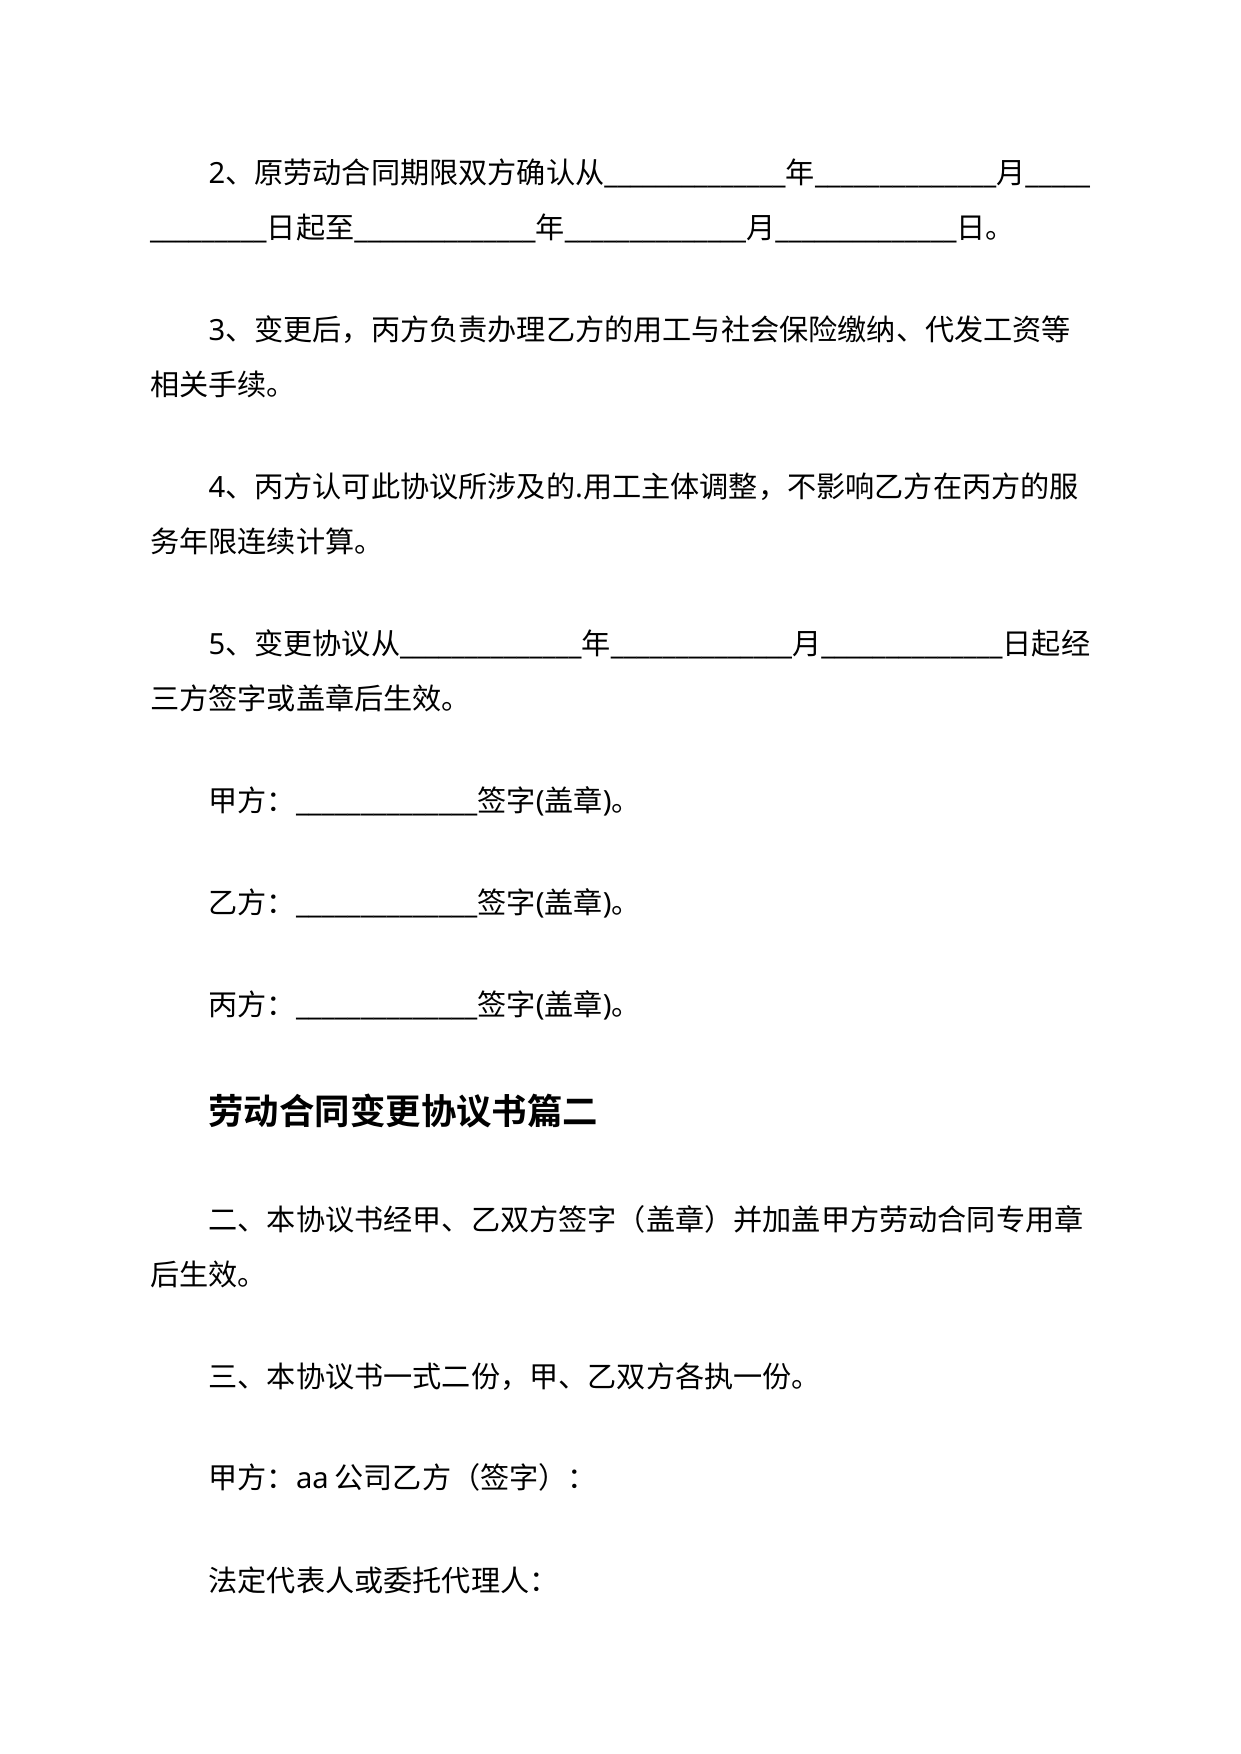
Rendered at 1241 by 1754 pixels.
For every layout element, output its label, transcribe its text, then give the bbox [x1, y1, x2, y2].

text 乙方：______________签字(盖章)。 [150, 879, 1090, 922]
text 5、变更协议从______________年______________月______________日起经三方签字或盖章后生效。 [150, 621, 1090, 718]
text 4、丙方认可此协议所涉及的.用工主体调整，不影响乙方在丙方的服务年限连续计算。 [150, 464, 1090, 561]
text 二、本协议书经甲、乙双方签字（盖章）并加盖甲方劳动合同专用章后生效。 [150, 1197, 1090, 1294]
text 丙方：______________签字(盖章)。 [150, 981, 1090, 1024]
text 三、本协议书一式二份，甲、乙双方各执一份。 [150, 1353, 1090, 1396]
text 甲方：aa公司乙方（签字）： [150, 1455, 1090, 1497]
text 2、原劳动合同期限双方确认从______________年______________月______________日起至______________年______________月______________日。 [150, 150, 1090, 247]
text 法定代表人或委托代理人： [150, 1557, 1090, 1599]
text 劳动合同变更协议书篇二 [150, 1083, 1090, 1134]
text 3、变更后，丙方负责办理乙方的用工与社会保险缴纳、代发工资等相关手续。 [150, 307, 1090, 404]
text 甲方：______________签字(盖章)。 [150, 777, 1090, 820]
